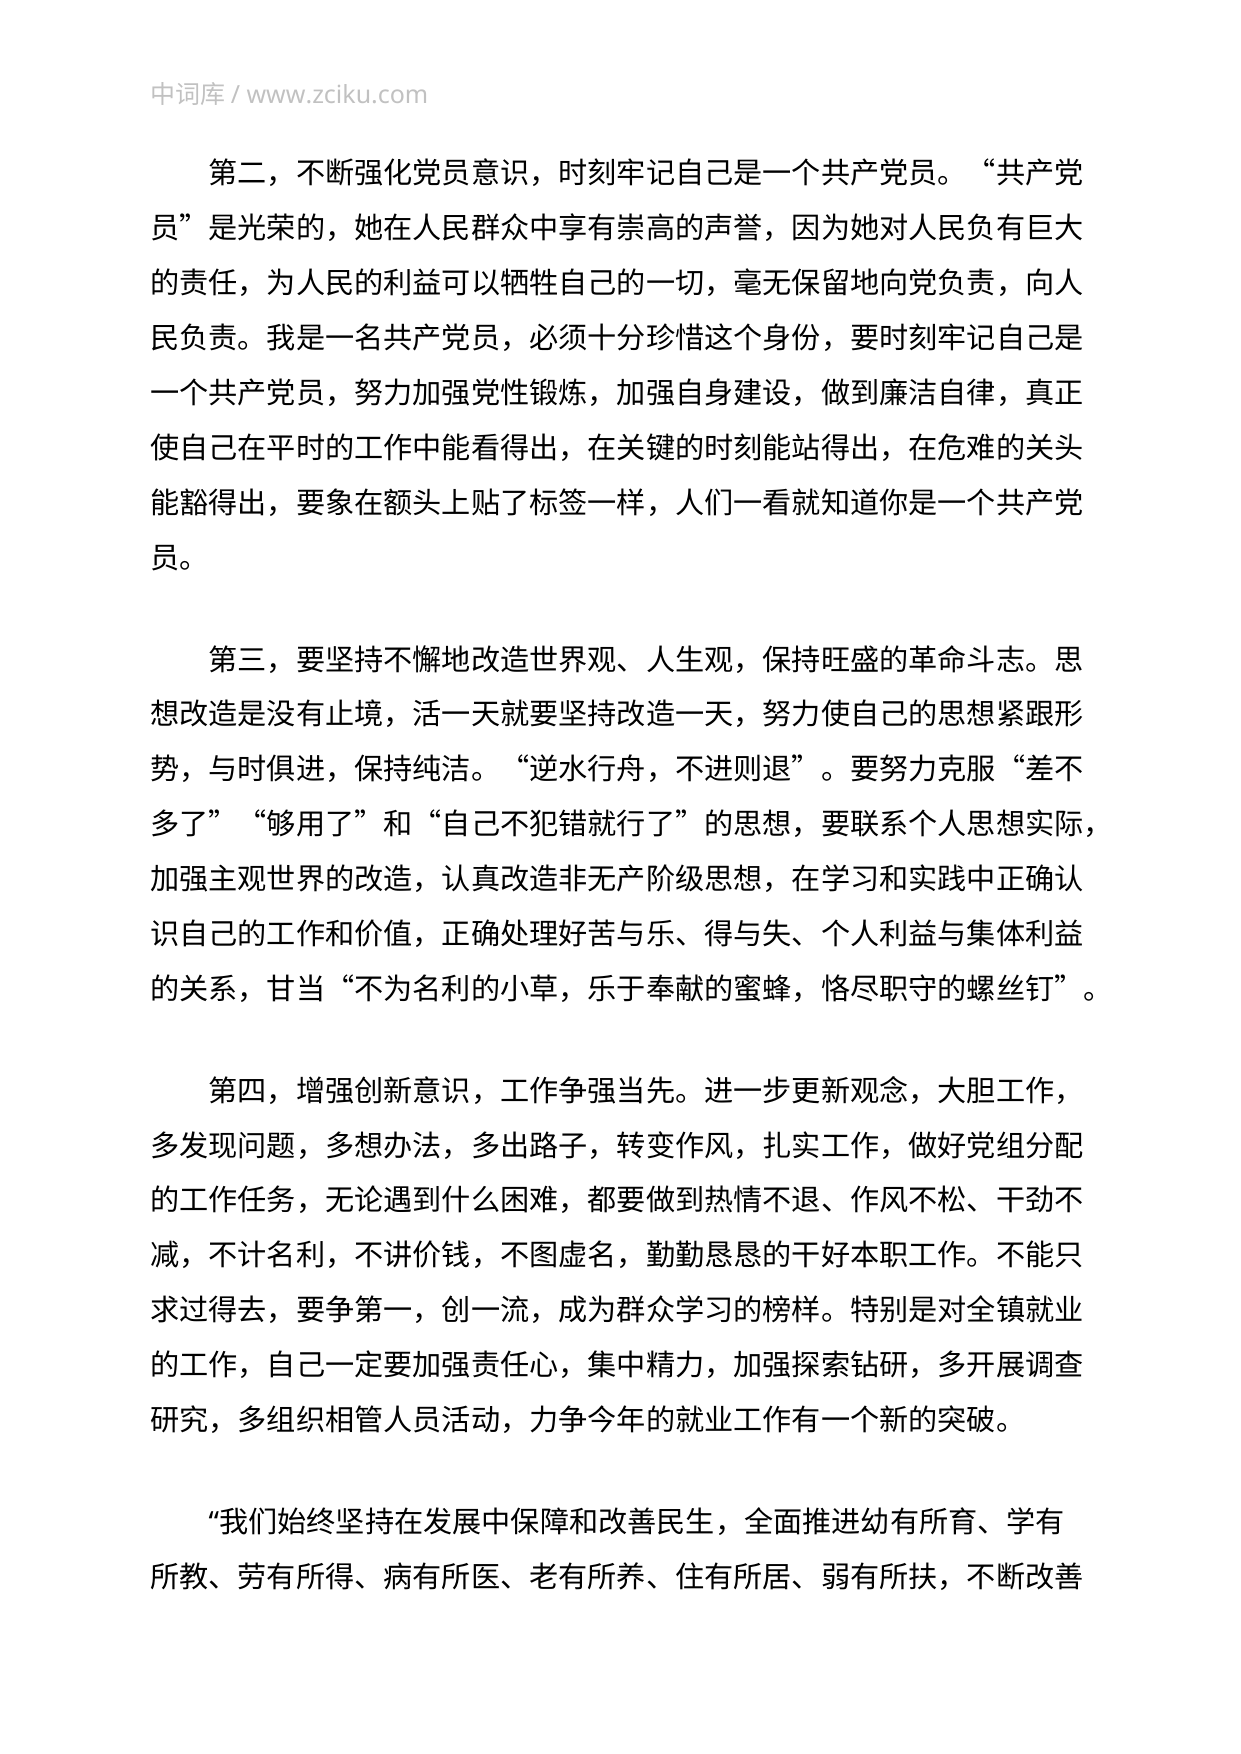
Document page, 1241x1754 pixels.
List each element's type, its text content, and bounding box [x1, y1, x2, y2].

text 第二，不断强化党员意识，时刻牢记自己是一个共产党员。“共产党员”是光荣的，她在人民群众中享有崇高的声誉，因为她对人民负有巨大的责任，为人民的利益可以牺牲自己的一切，毫无保留地向党负责，向人民负责。我是一名共产党员，必须十分珍惜这个身份，要时刻牢记自己是一个共产党员，努力加强党性锻炼，加强自身建设，做到廉洁自律，真正使自己在平时的工作中能看得出，在关键的时刻能站得出，在危难的关头能豁得出，要象在额头上贴了标签一样，人们一看就知道你是一个共产党员。 [150, 150, 1090, 577]
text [150, 1498, 1090, 1596]
text 第四，增强创新意识，工作争强当先。进一步更新观念，大胆工作，多发现问题，多想办法，多出路子，转变作风，扎实工作，做好党组分配的工作任务，无论遇到什么困难，都要做到热情不退、作风不松、干劲不减，不计名利，不讲价钱，不图虚名，勤勤恳恳的干好本职工作。不能只求过得去，要争第一，创一流，成为群众学习的榜样。特别是对全镇就业的工作，自己一定要加强责任心，集中精力，加强探索钻研，多开展调查研究，多组织相管人员活动，力争今年的就业工作有一个新的突破。 [150, 1067, 1090, 1439]
text 第三，要坚持不懈地改造世界观、人生观，保持旺盛的革命斗志。思想改造是没有止境，活一天就要坚持改造一天，努力使自己的思想紧跟形势，与时俱进，保持纯洁。“逆水行舟，不进则退”。要努力克服“差不多了”“够用了”和“自己不犯错就行了”的思想，要联系个人思想实际，加强主观世界的改造，认真改造非无产阶级思想，在学习和实践中正确认识自己的工作和价值，正确处理好苦与乐、得与失、个人利益与集体利益的关系，甘当“不为名利的小草，乐于奉献的蜜蜂，恪尽职守的螺丝钉”。 [150, 636, 1090, 1008]
